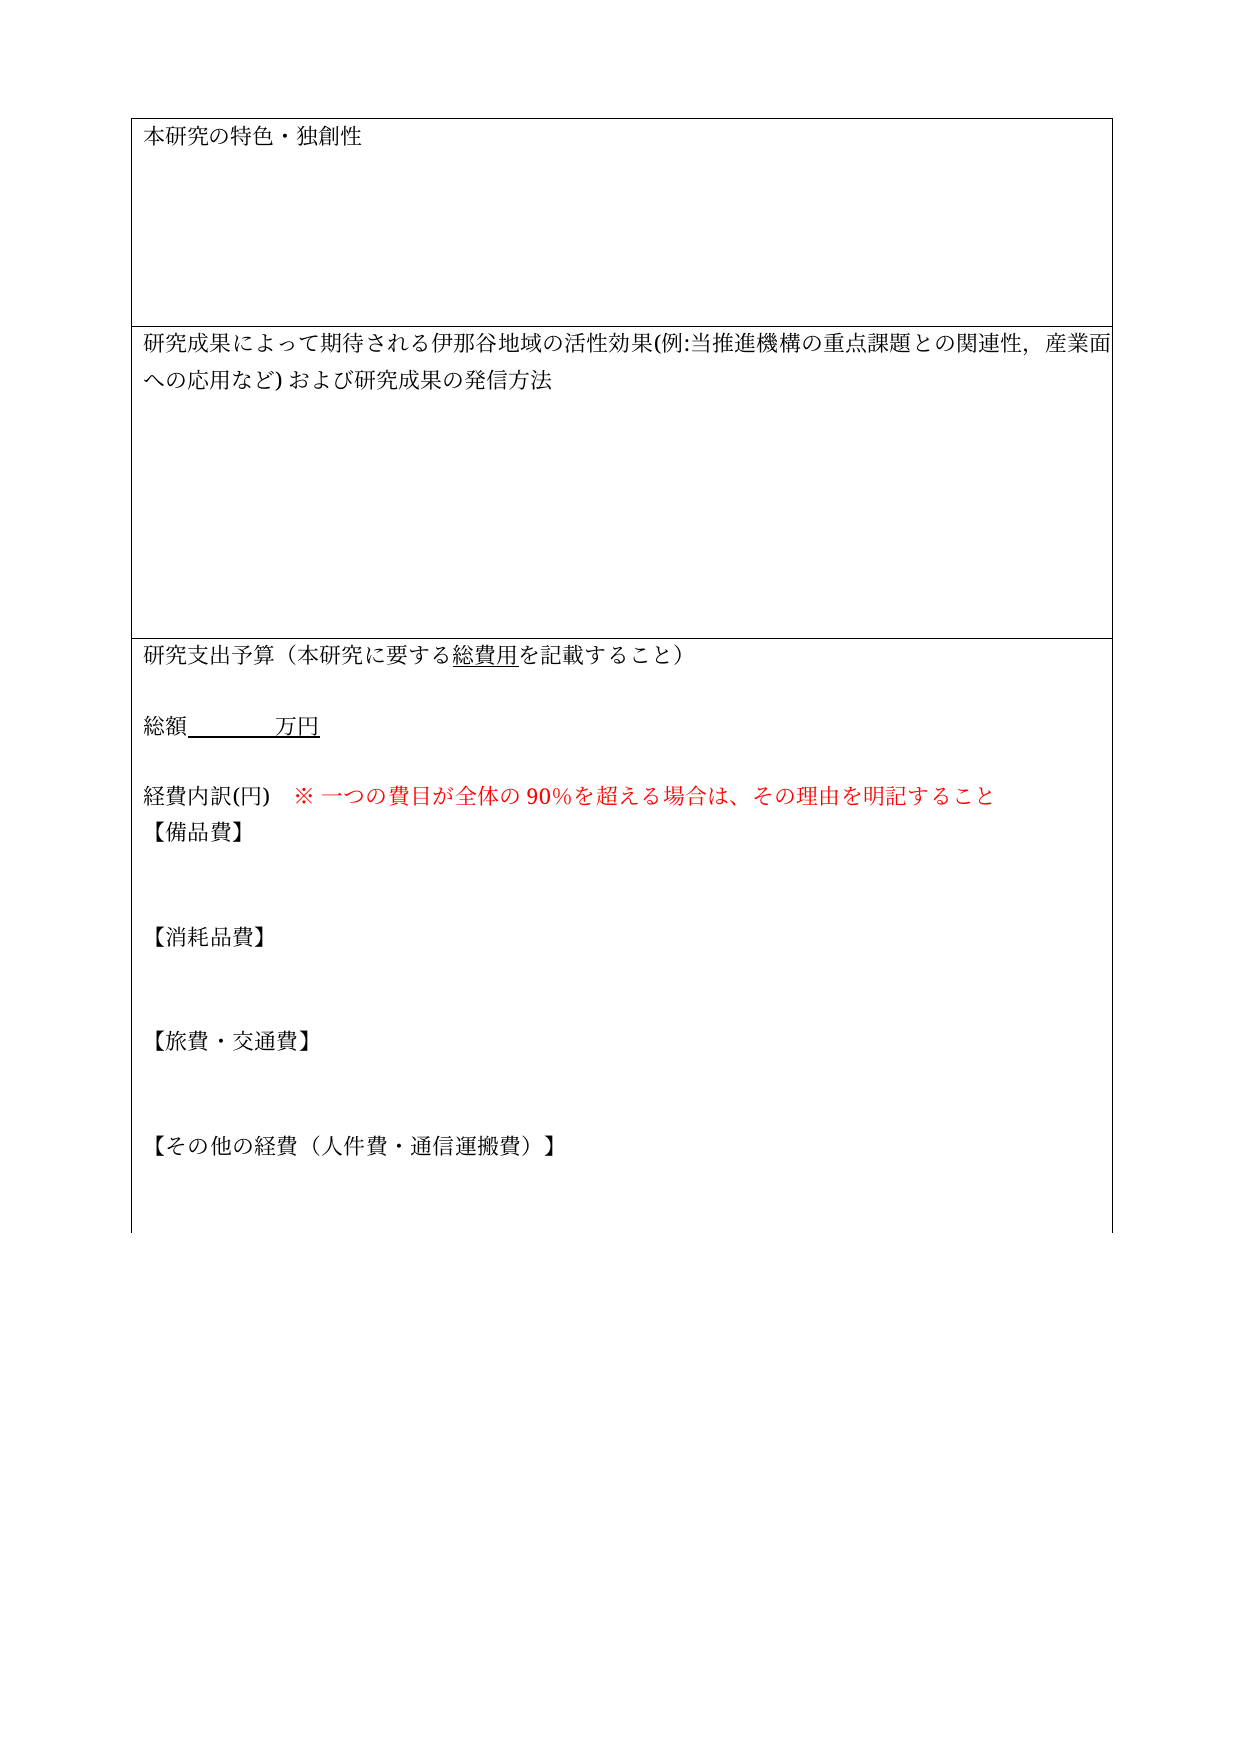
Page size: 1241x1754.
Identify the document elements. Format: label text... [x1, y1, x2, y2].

table_cell 本研究の特色・独創性 [132, 119, 1112, 326]
table_cell 研究成果によって期待される伊那谷地域の活性効果(例:当推進機構の重点課題との関連性，産業面への応用など) および研究成果の発信方法 [132, 327, 1112, 638]
table_cell 研究支出予算（本研究に要する総費用を記載すること） 総額 万円 経費内訳(円) ※ 一つの費目が全体の90％を超える場合は、その理由を明記すること 【備品費】 【消耗品費】 【旅費・交通費】 【その他の経費（人件費・通信運搬費）】 [132, 639, 1112, 1233]
